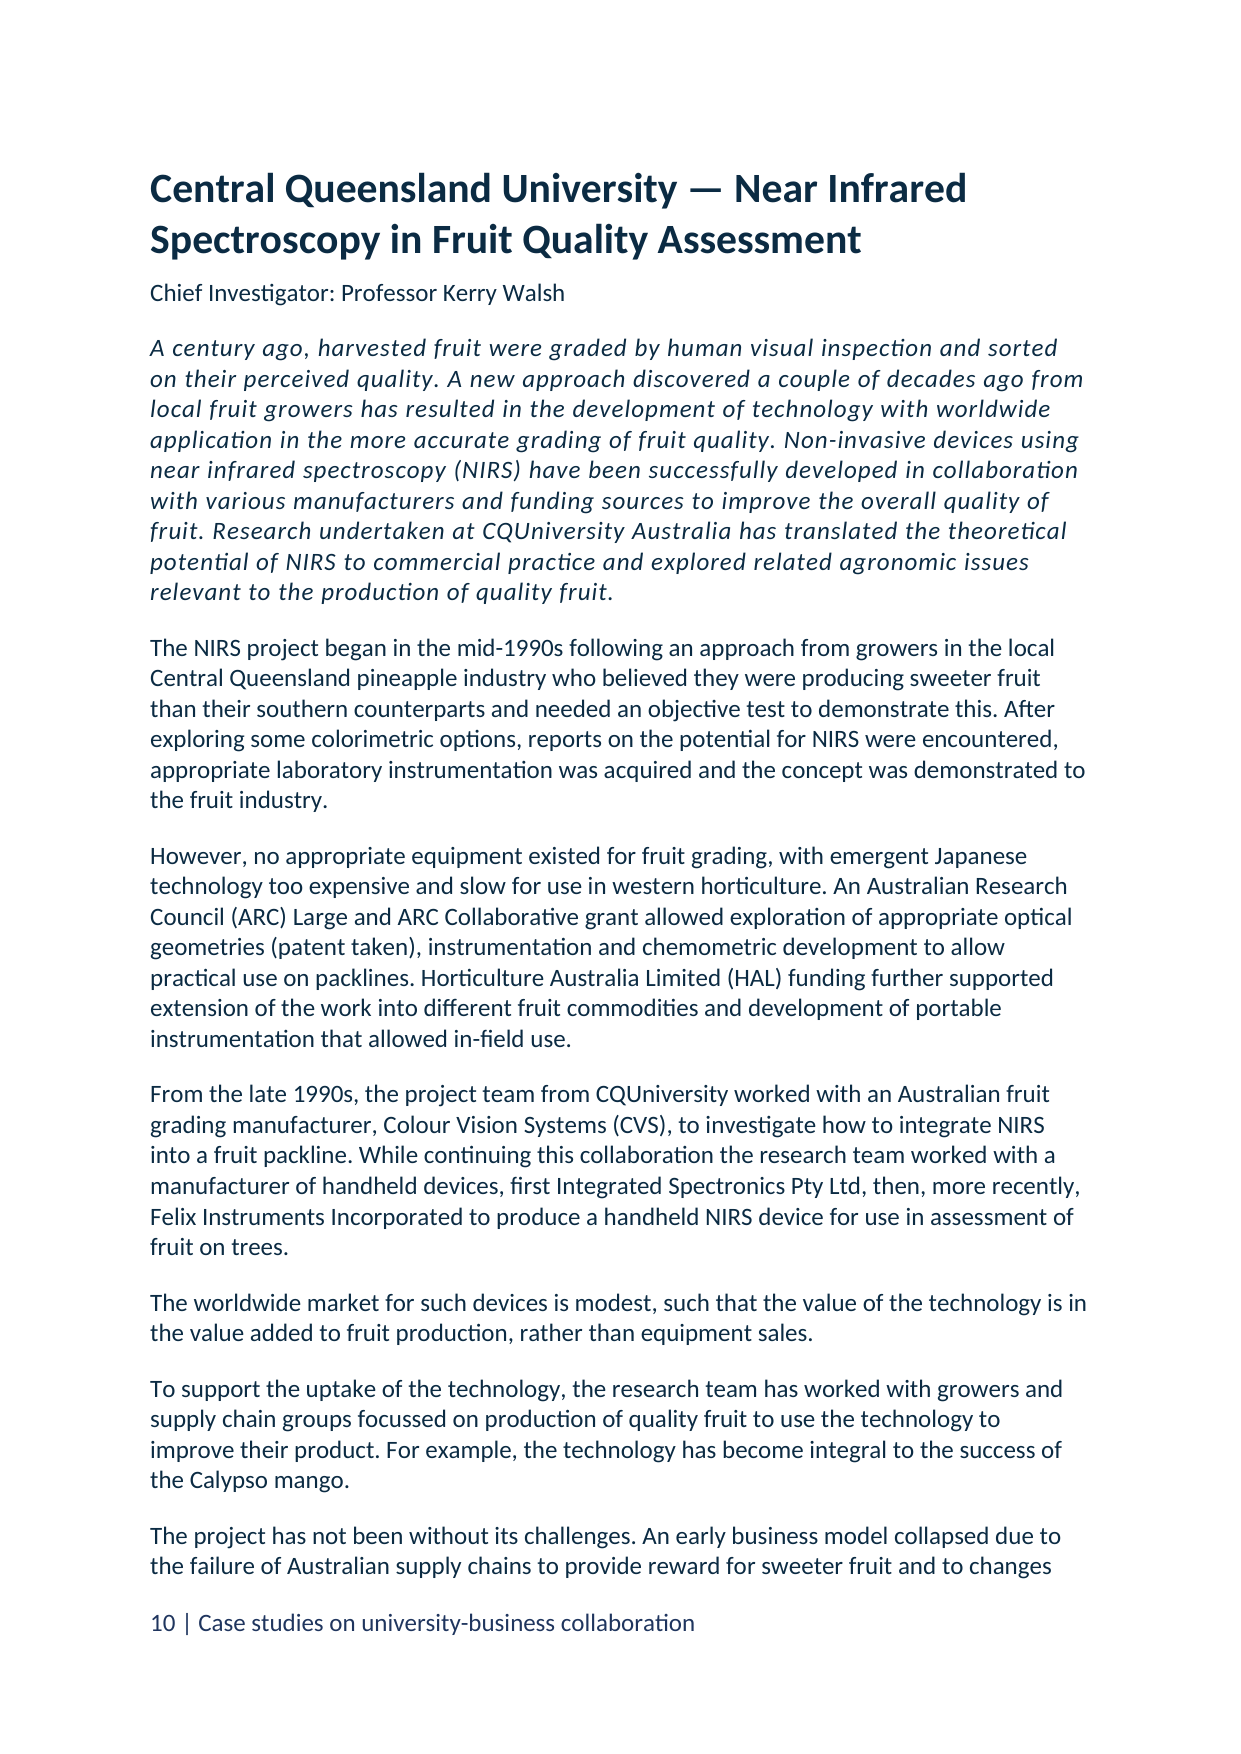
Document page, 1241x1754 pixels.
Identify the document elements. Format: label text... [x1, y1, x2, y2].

text To support the uptake of the technology, the research team has worked with growers and supply chain groups focussed on production of quality fruit to use the technology to improve their product. For example, the technology has become integral to the success of the Calypso mango. [150, 1373, 1090, 1495]
text A century ago, harvested fruit were graded by human visual inspection and sorted on their perceived quality. A new approach discovered a couple of decades ago from local fruit growers has resulted in the development of technology with worldwide application in the more accurate grading of fruit quality. Non-invasive devices using near infrared spectroscopy (NIRS) have been successfully developed in collaboration with various manufacturers and funding sources to improve the overall quality of fruit. Research undertaken at CQUniversity Australia has translated the theoretical potential of NIRS to commercial practice and explored related agronomic issues relevant to the production of quality fruit. [150, 332, 1090, 607]
text The NIRS project began in the mid-1990s following an approach from growers in the local Central Queensland pineapple industry who believed they were producing sweeter fruit than their southern counterparts and needed an objective test to demonstrate this. After exploring some colorimetric options, reports on the potential for NIRS were encountered, appropriate laboratory instrumentation was acquired and the concept was demonstrated to the fruit industry. [150, 632, 1090, 815]
text From the late 1990s, the project team from CQUniversity worked with an Australian fruit grading manufacturer, Colour Vision Systems (CVS), to investigate how to integrate NIRS into a fruit packline. While continuing this collaboration the research team worked with a manufacturer of handheld devices, first Integrated Spectronics Pty Ltd, then, more recently, Felix Instruments Incorporated to produce a handheld NIRS device for use in assessment of fruit on trees. [150, 1079, 1090, 1262]
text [150, 1520, 1090, 1581]
text However, no appropriate equipment existed for fruit grading, with emergent Japanese technology too expensive and slow for use in western horticulture. An Australian Research Council (ARC) Large and ARC Collaborative grant allowed exploration of appropriate optical geometries (patent taken), instrumentation and chemometric development to allow practical use on packlines. Horticulture Australia Limited (HAL) funding further supported extension of the work into different fruit commodities and development of portable instrumentation that allowed in-field use. [150, 840, 1090, 1054]
text Chief Investigator: Professor Kerry Walsh [150, 277, 1090, 307]
text The worldwide market for such devices is modest, such that the value of the technology is in the value added to fruit production, rather than equipment sales. [150, 1287, 1090, 1348]
subtitle Central Queensland University — Near Infrared Spectroscopy in Fruit Quality Assessment [150, 162, 1090, 264]
